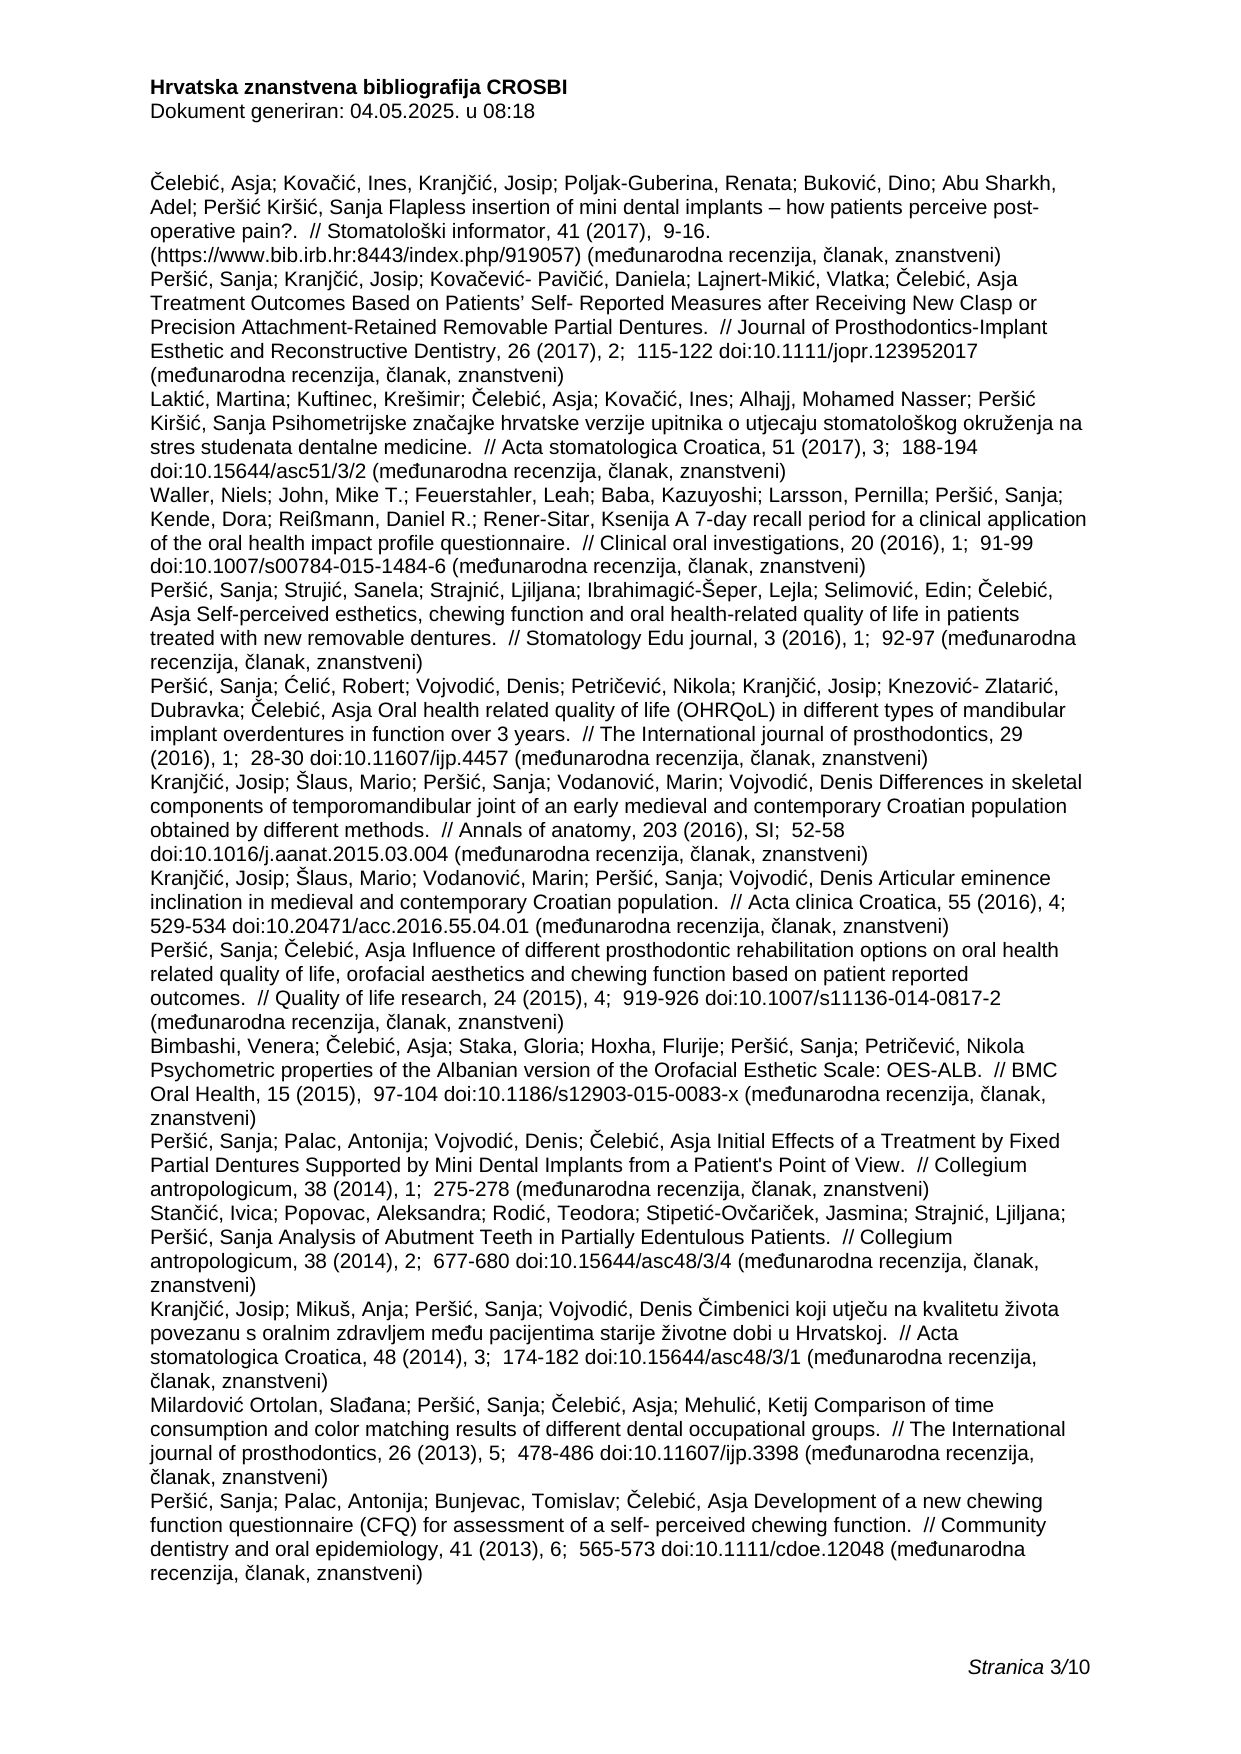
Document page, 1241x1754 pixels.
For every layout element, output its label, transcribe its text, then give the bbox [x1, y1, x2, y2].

text Čelebić, Asja; Kovačić, Ines, Kranjčić, Josip; Poljak-Guberina, Renata; Buković, Dino; Abu Sharkh, Adel; Peršić Kiršić, Sanja [150, 171, 1090, 267]
text Waller, Niels; John, Mike T.; Feuerstahler, Leah; Baba, Kazuyoshi; Larsson, Pernilla; Peršić, Sanja; Kende, Dora; Reißmann, Daniel R.; Rener-Sitar, Ksenija [150, 482, 1090, 578]
text Kranjčić, Josip; Mikuš, Anja; Peršić, Sanja; Vojvodić, Denis [150, 1297, 1090, 1393]
text Peršić, Sanja; Ćelić, Robert; Vojvodić, Denis; Petričević, Nikola; Kranjčić, Josip; Knezović- Zlatarić, Dubravka; Čelebić, Asja [150, 674, 1090, 770]
text Stančić, Ivica; Popovac, Aleksandra; Rodić, Teodora; Stipetić-Ovčariček, Jasmina; Strajnić, Ljiljana; Peršić, Sanja [150, 1201, 1090, 1297]
text Kranjčić, Josip; Šlaus, Mario; Vodanović, Marin; Peršić, Sanja; Vojvodić, Denis [150, 866, 1090, 938]
text Peršić, Sanja; Palac, Antonija; Vojvodić, Denis; Čelebić, Asja [150, 1129, 1090, 1201]
text Peršić, Sanja; Palac, Antonija; Bunjevac, Tomislav; Čelebić, Asja [150, 1489, 1090, 1584]
text Peršić, Sanja; Strujić, Sanela; Strajnić, Ljiljana; Ibrahimagić-Šeper, Lejla; Selimović, Edin; Čelebić, Asja [150, 578, 1090, 674]
text Peršić, Sanja; Kranjčić, Josip; Kovačević- Pavičić, Daniela; Lajnert-Mikić, Vlatka; Čelebić, Asja [150, 267, 1090, 387]
text Milardović Ortolan, Slađana; Peršić, Sanja; Čelebić, Asja; Mehulić, Ketij [150, 1393, 1090, 1489]
text Peršić, Sanja; Čelebić, Asja [150, 938, 1090, 1033]
text Bimbashi, Venera; Čelebić, Asja; Staka, Gloria; Hoxha, Flurije; Peršić, Sanja; Petričević, Nikola [150, 1033, 1090, 1129]
text Kranjčić, Josip; Šlaus, Mario; Peršić, Sanja; Vodanović, Marin; Vojvodić, Denis [150, 770, 1090, 866]
text Laktić, Martina; Kuftinec, Krešimir; Čelebić, Asja; Kovačić, Ines; Alhajj, Mohamed Nasser; Peršić Kiršić, Sanja [150, 387, 1090, 482]
